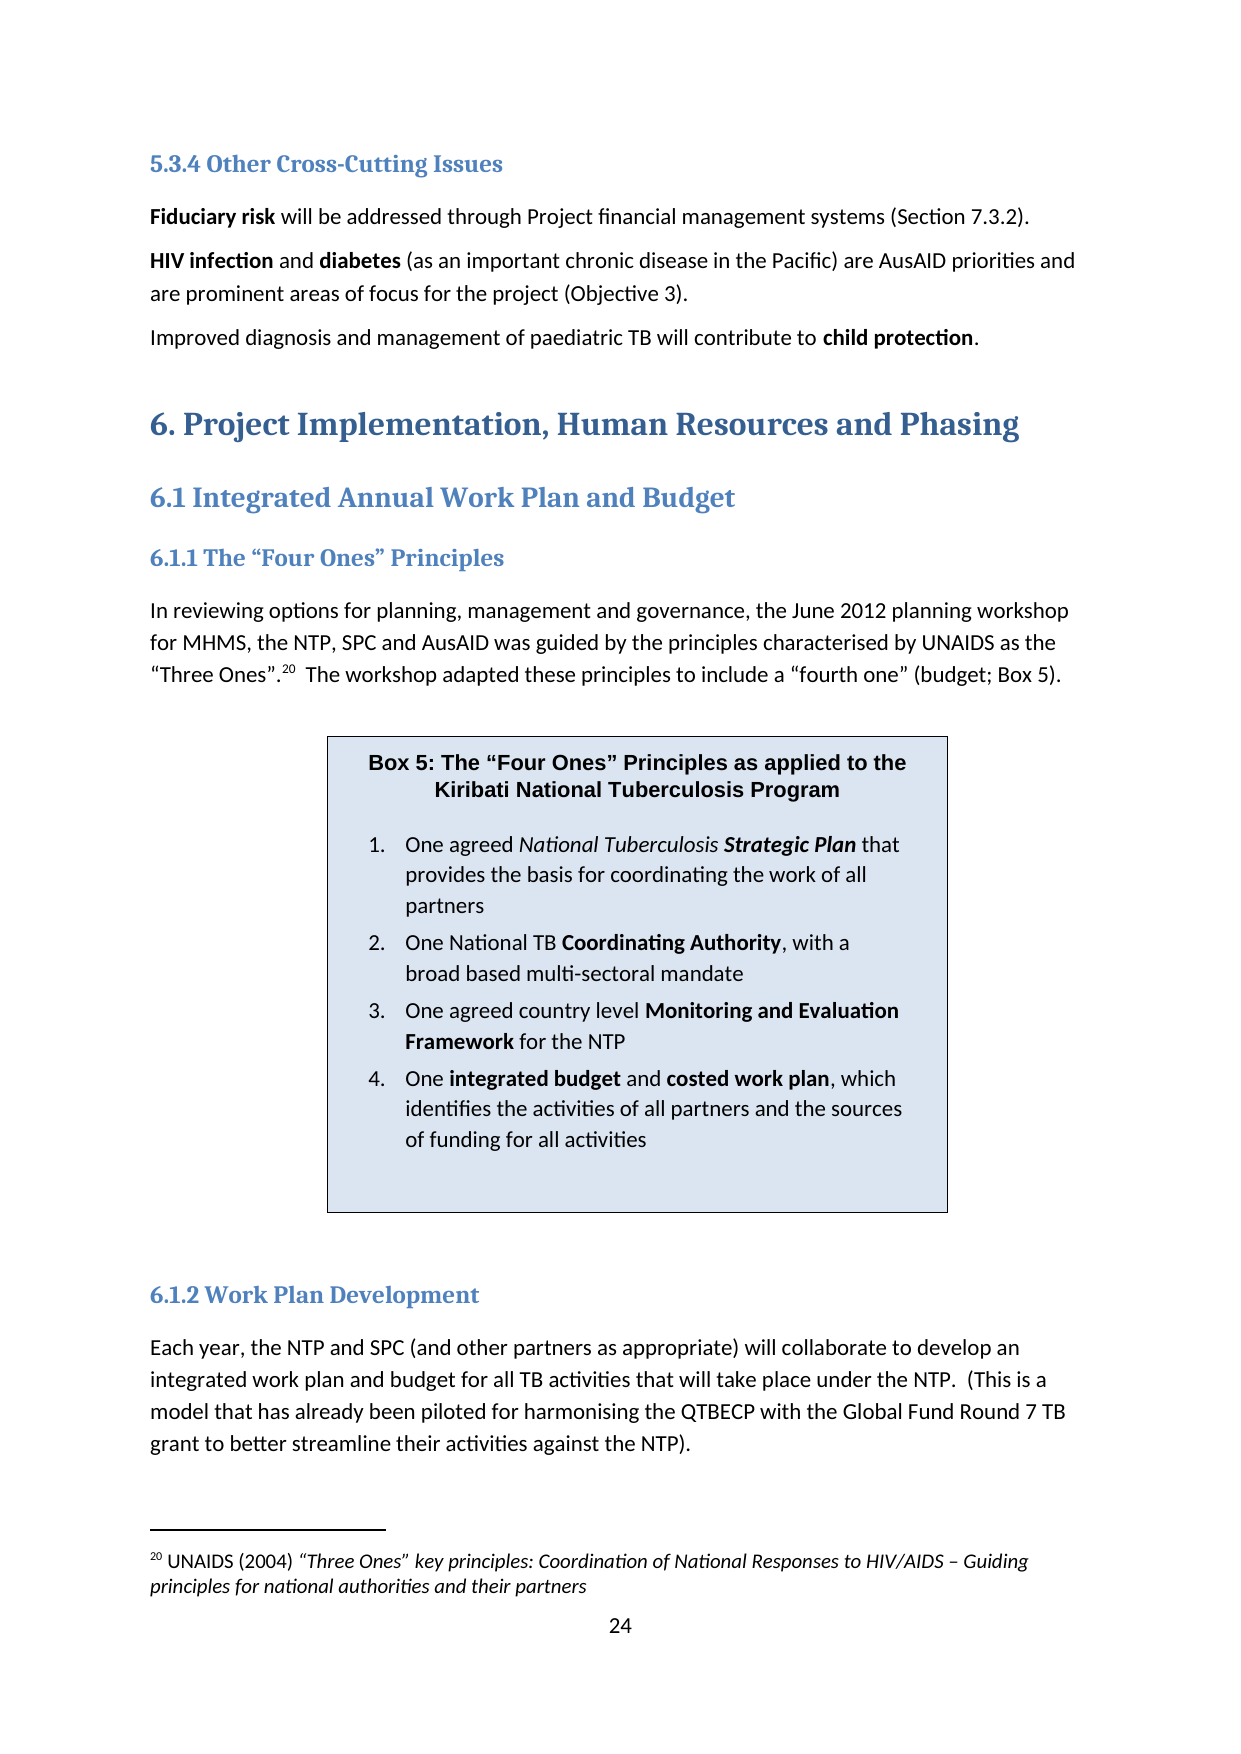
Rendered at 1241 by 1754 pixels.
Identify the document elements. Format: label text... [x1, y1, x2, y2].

subtitle 6.1.1 The “Four Ones” Principles [150, 544, 1090, 573]
subtitle 6. Project Implementation, Human Resources and Phasing [150, 406, 1090, 444]
text HIV infection and diabetes (as an important chronic disease in the Pacific) are AusAID priorities and are prominent areas of focus for the project (Objective 3). [150, 246, 1090, 307]
subtitle 6.1 Integrated Annual Work Plan and Budget [150, 481, 1090, 514]
text Each year, the NTP and SPC (and other partners as appropriate) will collaborate to develop an integrated work plan and budget for all TB activities that will take place under the NTP. (This is a model that has already been piloted for harmonising the QTBECP with the Global Fund Round 7 TB grant to better streamline their activities against the NTP). [150, 1333, 1090, 1457]
text Improved diagnosis and management of paediatric TB will contribute to child protection. [150, 323, 1090, 351]
text Fiduciary risk will be addressed through Project financial management systems (Section 7.3.2). [150, 202, 1090, 230]
subtitle 5.3.4 Other Cross-Cutting Issues [150, 150, 1090, 179]
text In reviewing options for planning, management and governance, the June 2012 planning workshop for MHMS, the NTP, SPC and AusAID was guided by the principles characterised by UNAIDS as the “Three Ones”. The workshop adapted these principles to include a “fourth one” (budget; Box 5). [150, 596, 1090, 688]
subtitle 6.1.2 Work Plan Development [150, 1281, 1090, 1309]
table_header Box 5: The “Four Ones” Principles as applied to the Kiribati National Tuberculosis Program One agreed National Tuberculosis Strategic Plan that provides the basis for coordinating the work of all partners One National TB Coordinating Authority, with a broad based multi-sectoral mandate One agreed country level Monitoring and Evaluation Framework for the NTP One integrated budget and costed work plan, which identifies the activities of all partners and the sources of funding for all activities [328, 737, 947, 1212]
